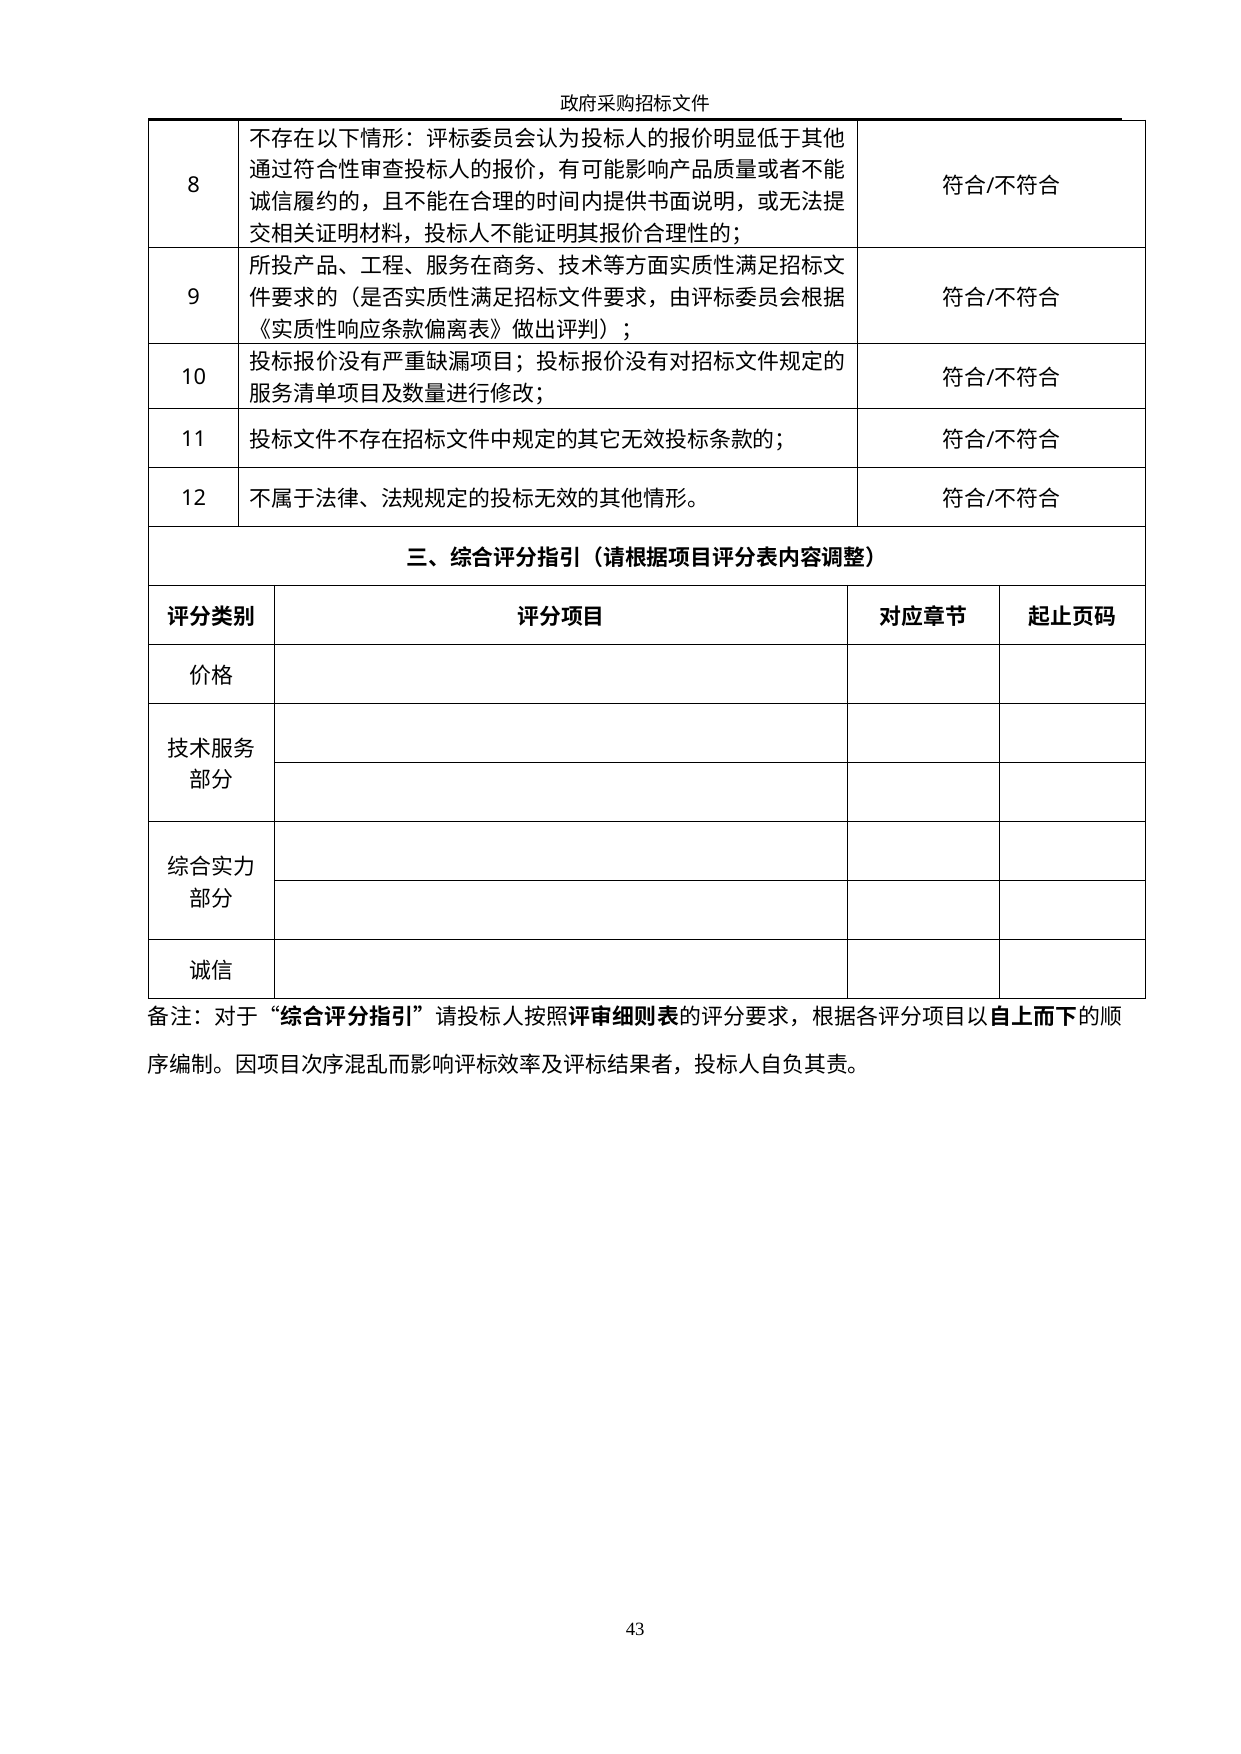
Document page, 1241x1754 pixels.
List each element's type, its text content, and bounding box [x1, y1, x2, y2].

table_cell [275, 940, 847, 998]
table_cell [275, 763, 847, 821]
text 备注：对于“综合评分指引”请投标人按照评审细则表的评分要求，根据各评分项目以自上而下的顺序编制。因项目次序混乱而影响评标效率及评标结果者，投标人自负其责。 [148, 999, 1122, 1078]
table_cell 评分项目 [275, 586, 847, 644]
table_cell [1000, 704, 1145, 762]
table_cell 12 [149, 468, 238, 526]
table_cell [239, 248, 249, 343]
table_cell [1000, 763, 1145, 821]
table_cell 诚信 [149, 940, 274, 998]
table_cell [275, 645, 847, 703]
table_cell [848, 881, 999, 939]
table_cell 不属于法律、法规规定的投标无效的其他情形。 [239, 468, 857, 526]
table_cell 综合实力部分 [149, 822, 274, 939]
table_cell [848, 763, 999, 821]
table_cell 投标文件不存在招标文件中规定的其它无效投标条款的； [239, 409, 857, 467]
table_cell [1000, 822, 1145, 880]
table_cell [848, 704, 999, 762]
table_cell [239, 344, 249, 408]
table_cell [848, 940, 999, 998]
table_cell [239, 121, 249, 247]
table_cell [1000, 940, 1145, 998]
table_cell [848, 822, 999, 880]
table_cell 符合/不符合 [858, 121, 1145, 247]
table_cell [275, 822, 847, 880]
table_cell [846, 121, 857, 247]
table_cell [1000, 881, 1145, 939]
table_cell [848, 645, 999, 703]
table_cell 10 [149, 344, 238, 408]
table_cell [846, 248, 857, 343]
table_cell 三、综合评分指引（请根据项目评分表内容调整） [149, 527, 1145, 585]
table_cell 符合/不符合 [858, 409, 1145, 467]
table_cell 技术服务部分 [149, 704, 274, 821]
table_cell 符合/不符合 [858, 344, 1145, 408]
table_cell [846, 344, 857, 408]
table_cell [275, 881, 847, 939]
table_cell 9 [149, 248, 238, 343]
table_cell [275, 704, 847, 762]
table_cell 符合/不符合 [858, 468, 1145, 526]
table_cell 11 [149, 409, 238, 467]
table_cell 对应章节 [848, 586, 999, 644]
table_cell 8 [149, 121, 238, 247]
table_cell [1000, 645, 1145, 703]
table_cell 价格 [149, 645, 274, 703]
table_cell 评分类别 [149, 586, 274, 644]
table_cell 符合/不符合 [858, 248, 1145, 343]
table_cell 起止页码 [1000, 586, 1145, 644]
